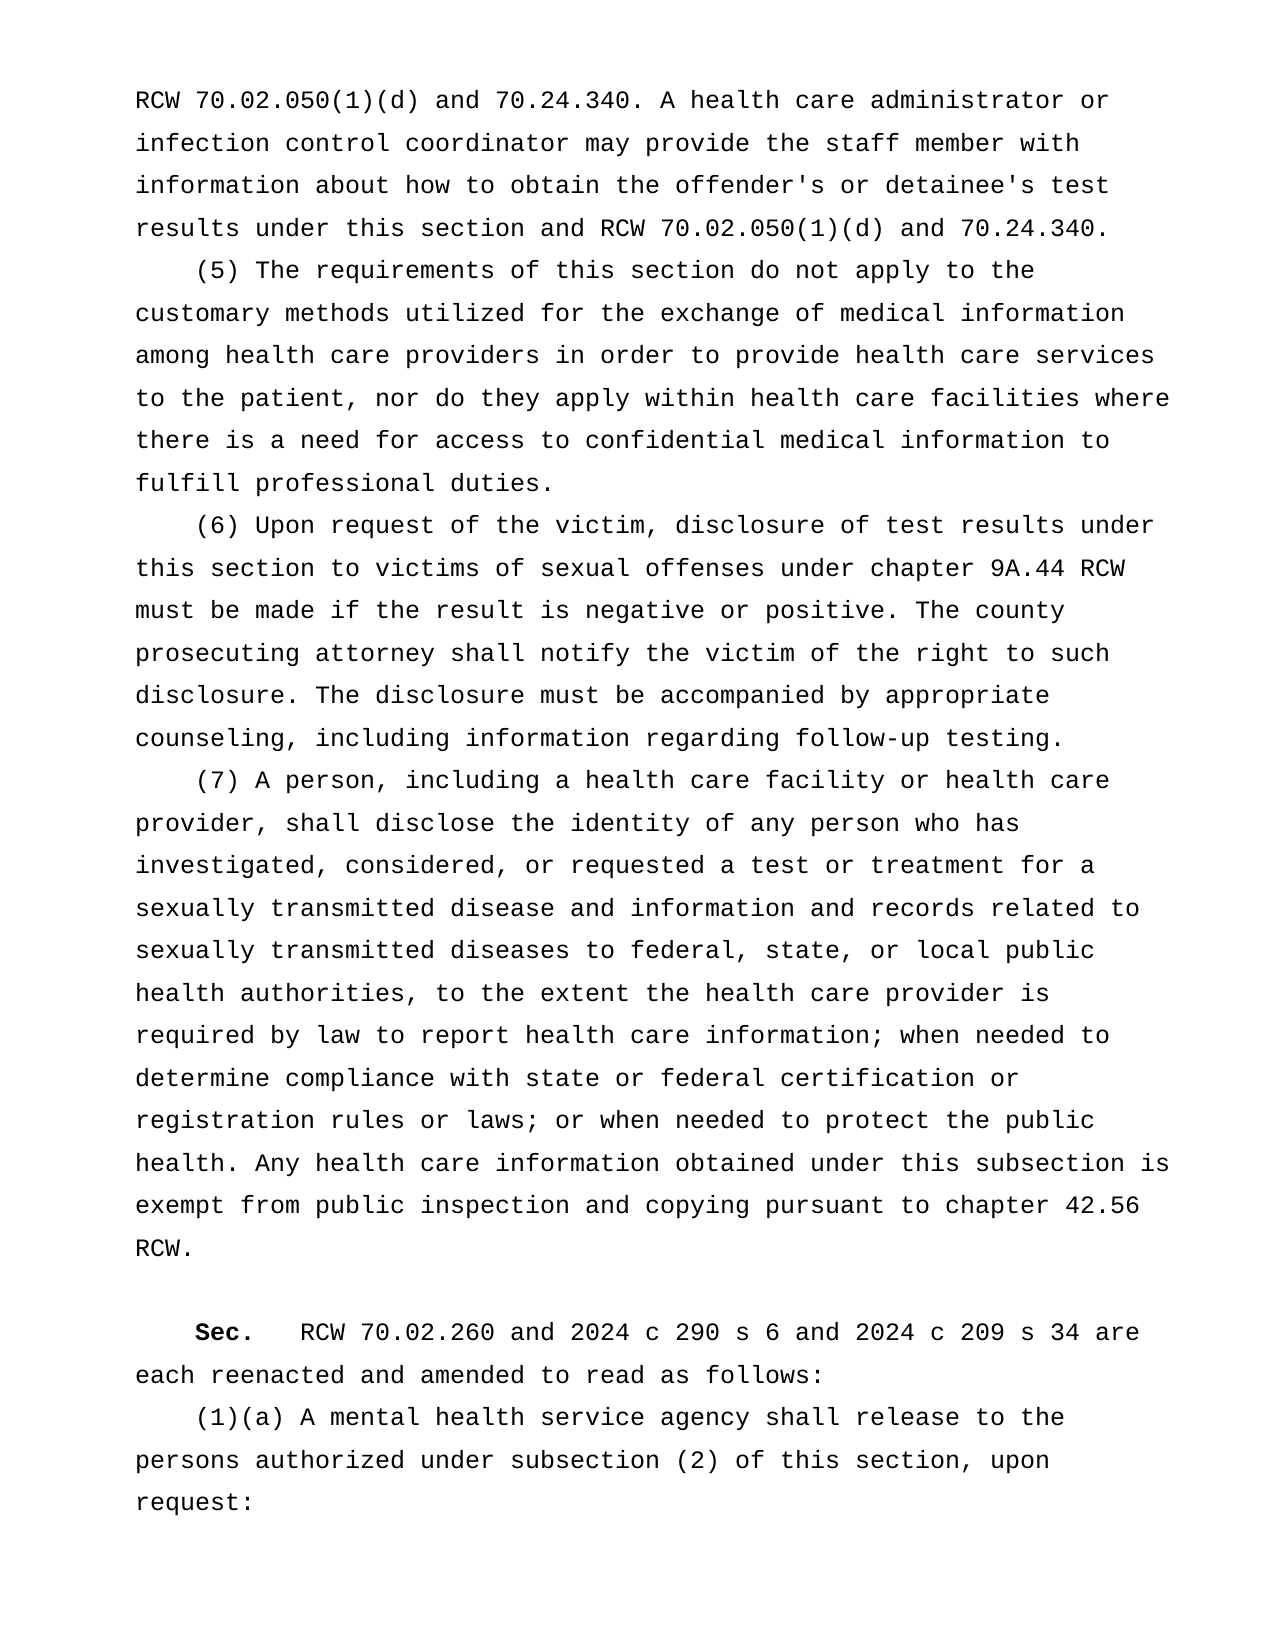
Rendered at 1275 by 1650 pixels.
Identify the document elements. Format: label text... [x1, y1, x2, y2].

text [135, 75, 1170, 245]
text (7) A person, including a health care facility or health care provider, shall disclose the identity of any person who has investigated, considered, or requested a test or treatment for a sexually transmitted disease and information and records related to sexually transmitted diseases to federal, state, or local public health authorities, to the extent the health care provider is required by law to report health care information; when needed to determine compliance with state or federal certification or registration rules or laws; or when needed to protect the public health. Any health care information obtained under this subsection is exempt from public inspection and copying pursuant to chapter 42.56 RCW. [135, 755, 1170, 1265]
text Sec. RCW 70.02.260 and 2024 c 290 s 6 and 2024 c 209 s 34 are each reenacted and amended to read as follows: [135, 1307, 1170, 1392]
text (5) The requirements of this section do not apply to the customary methods utilized for the exchange of medical information among health care providers in order to provide health care services to the patient, nor do they apply within health care facilities where there is a need for access to confidential medical information to fulfill professional duties. [135, 245, 1170, 500]
text (1)(a) A mental health service agency shall release to the persons authorized under subsection (2) of this section, upon request: [135, 1392, 1170, 1519]
text (6) Upon request of the victim, disclosure of test results under this section to victims of sexual offenses under chapter 9A.44 RCW must be made if the result is negative or positive. The county prosecuting attorney shall notify the victim of the right to such disclosure. The disclosure must be accompanied by appropriate counseling, including information regarding follow-up testing. [135, 500, 1170, 755]
